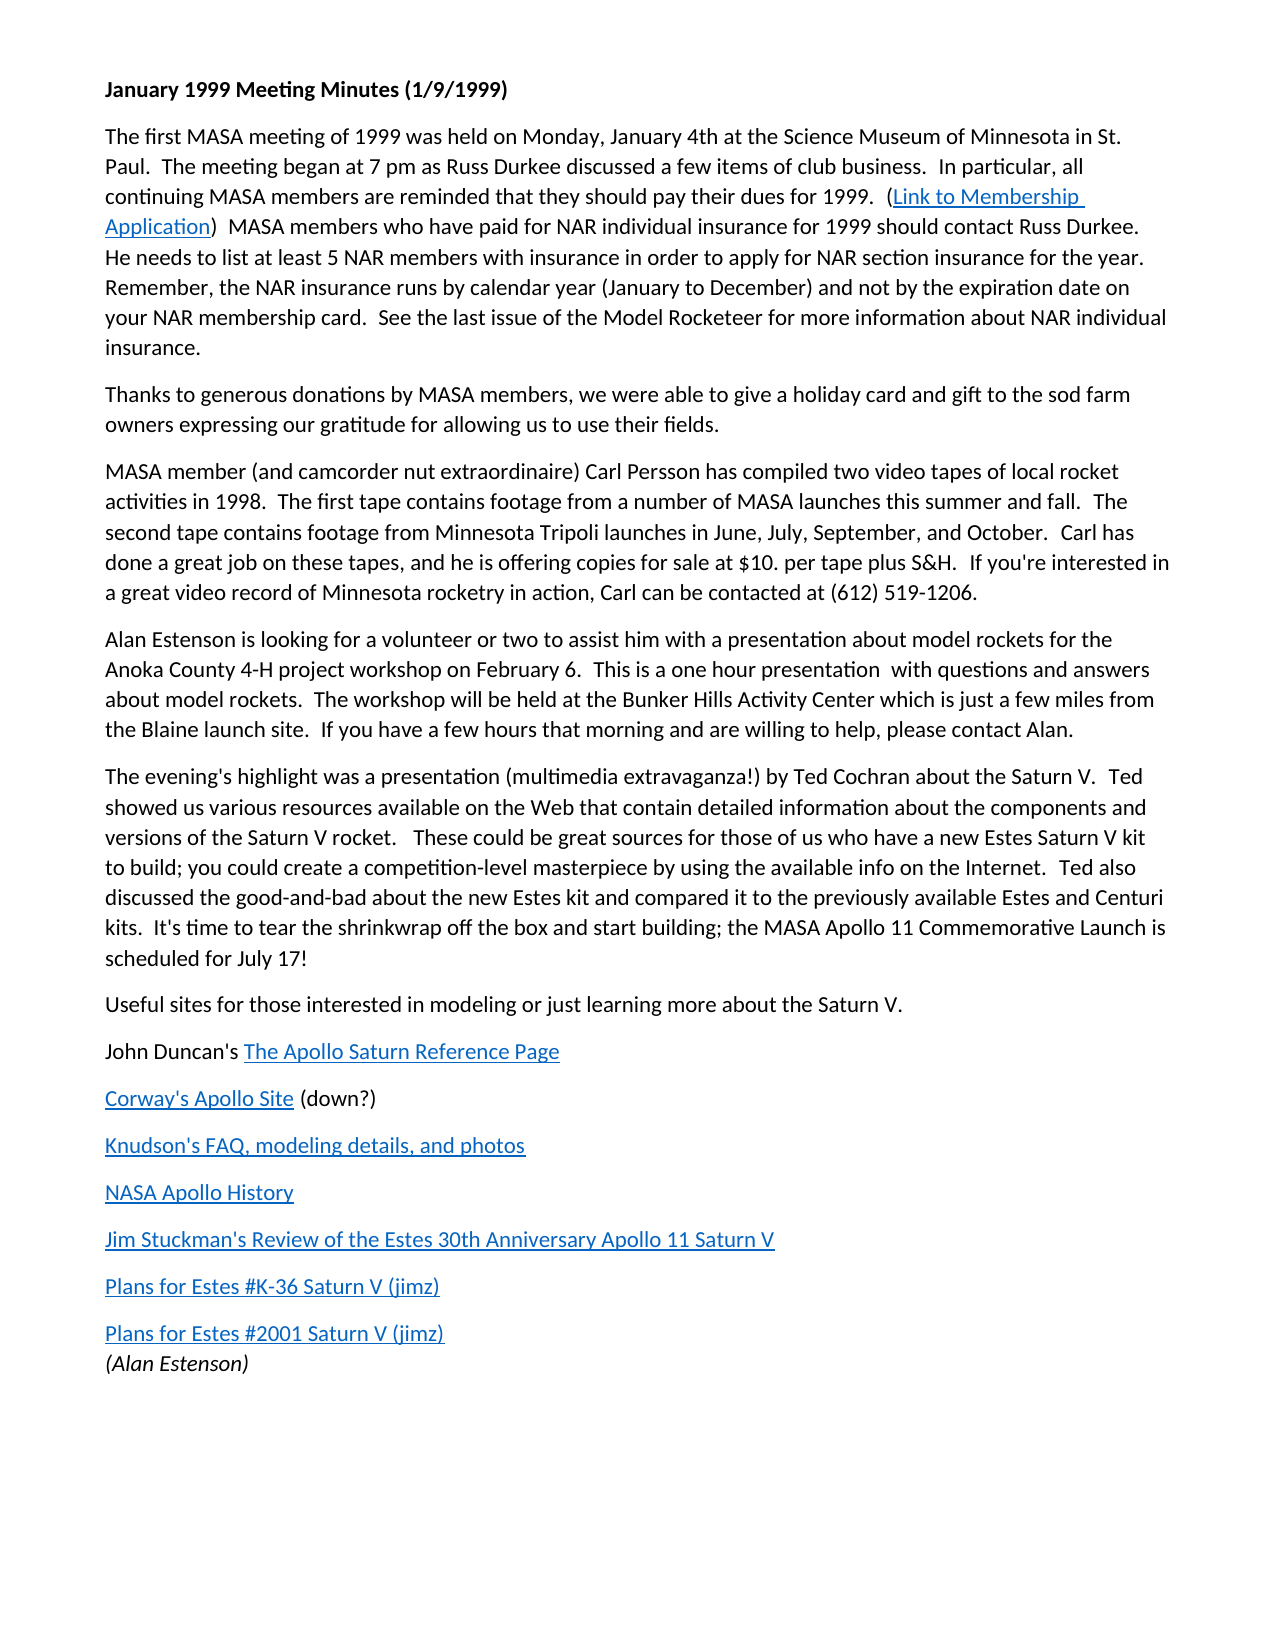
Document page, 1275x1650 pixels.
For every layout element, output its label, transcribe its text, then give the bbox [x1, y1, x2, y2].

text Knudson's FAQ, modeling details, and photos [105, 1131, 1170, 1159]
text MASA member (and camcorder nut extraordinaire) Carl Persson has compiled two video tapes of local rocket activities in 1998. The first tape contains footage from a number of MASA launches this summer and fall. The second tape contains footage from Minnesota Tripoli launches in June, July, September, and October. Carl has done a great job on these tapes, and he is offering copies for sale at $10. per tape plus S&H. If you're interested in a great video record of Minnesota rocketry in action, Carl can be contacted at (612) 519-1206. [105, 457, 1170, 606]
text Useful sites for those interested in modeling or just learning more about the Saturn V. [105, 991, 1170, 1019]
text John Duncan's The Apollo Saturn Reference Page [105, 1037, 1170, 1066]
text Jim Stuckman's Review of the Estes 30th Anniversary Apollo 11 Saturn V [105, 1225, 1170, 1253]
text January 1999 Meeting Minutes (1/9/1999) [105, 75, 1170, 103]
text The evening's highlight was a presentation (multimedia extravaganza!) by Ted Cochran about the Saturn V. Ted showed us various resources available on the Web that contain detailed information about the components and versions of the Saturn V rocket. These could be great sources for those of us who have a new Estes Saturn V kit to build; you could create a competition-level masterpiece by using the available info on the Internet. Ted also discussed the good-and-bad about the new Estes kit and compared it to the previously available Estes and Centuri kits. It's time to tear the shrinkwrap off the box and start building; the MASA Apollo 11 Commemorative Launch is scheduled for July 17! [105, 762, 1170, 972]
text Thanks to generous donations by MASA members, we were able to give a holiday card and gift to the sod farm owners expressing our gratitude for allowing us to use their fields. [105, 380, 1170, 438]
text Alan Estenson is looking for a volunteer or two to assist him with a presentation about model rockets for the Anoka County 4-H project workshop on February 6. This is a one hour presentation with questions and answers about model rockets. The workshop will be held at the Bunker Hills Activity Center which is just a few miles from the Blaine launch site. If you have a few hours that morning and are willing to help, please contact Alan. [105, 625, 1170, 744]
text NASA Apollo History [105, 1178, 1170, 1206]
text Corway's Apollo Site (down?) [105, 1084, 1170, 1112]
text Plans for Estes #K-36 Saturn V (jimz) [105, 1272, 1170, 1300]
text The first MASA meeting of 1999 was held on Monday, January 4th at the Science Museum of Minnesota in St. Paul. The meeting began at 7 pm as Russ Durkee discussed a few items of club business. In particular, all continuing MASA members are reminded that they should pay their dues for 1999. (Link to Membership Application) MASA members who have paid for NAR individual insurance for 1999 should contact Russ Durkee. He needs to list at least 5 NAR members with insurance in order to apply for NAR section insurance for the year. Remember, the NAR insurance runs by calendar year (January to December) and not by the expiration date on your NAR membership card. See the last issue of the Model Rocketeer for more information about NAR individual insurance. [105, 122, 1170, 361]
text Plans for Estes #2001 Saturn V (jimz) (Alan Estenson) [105, 1319, 1170, 1377]
